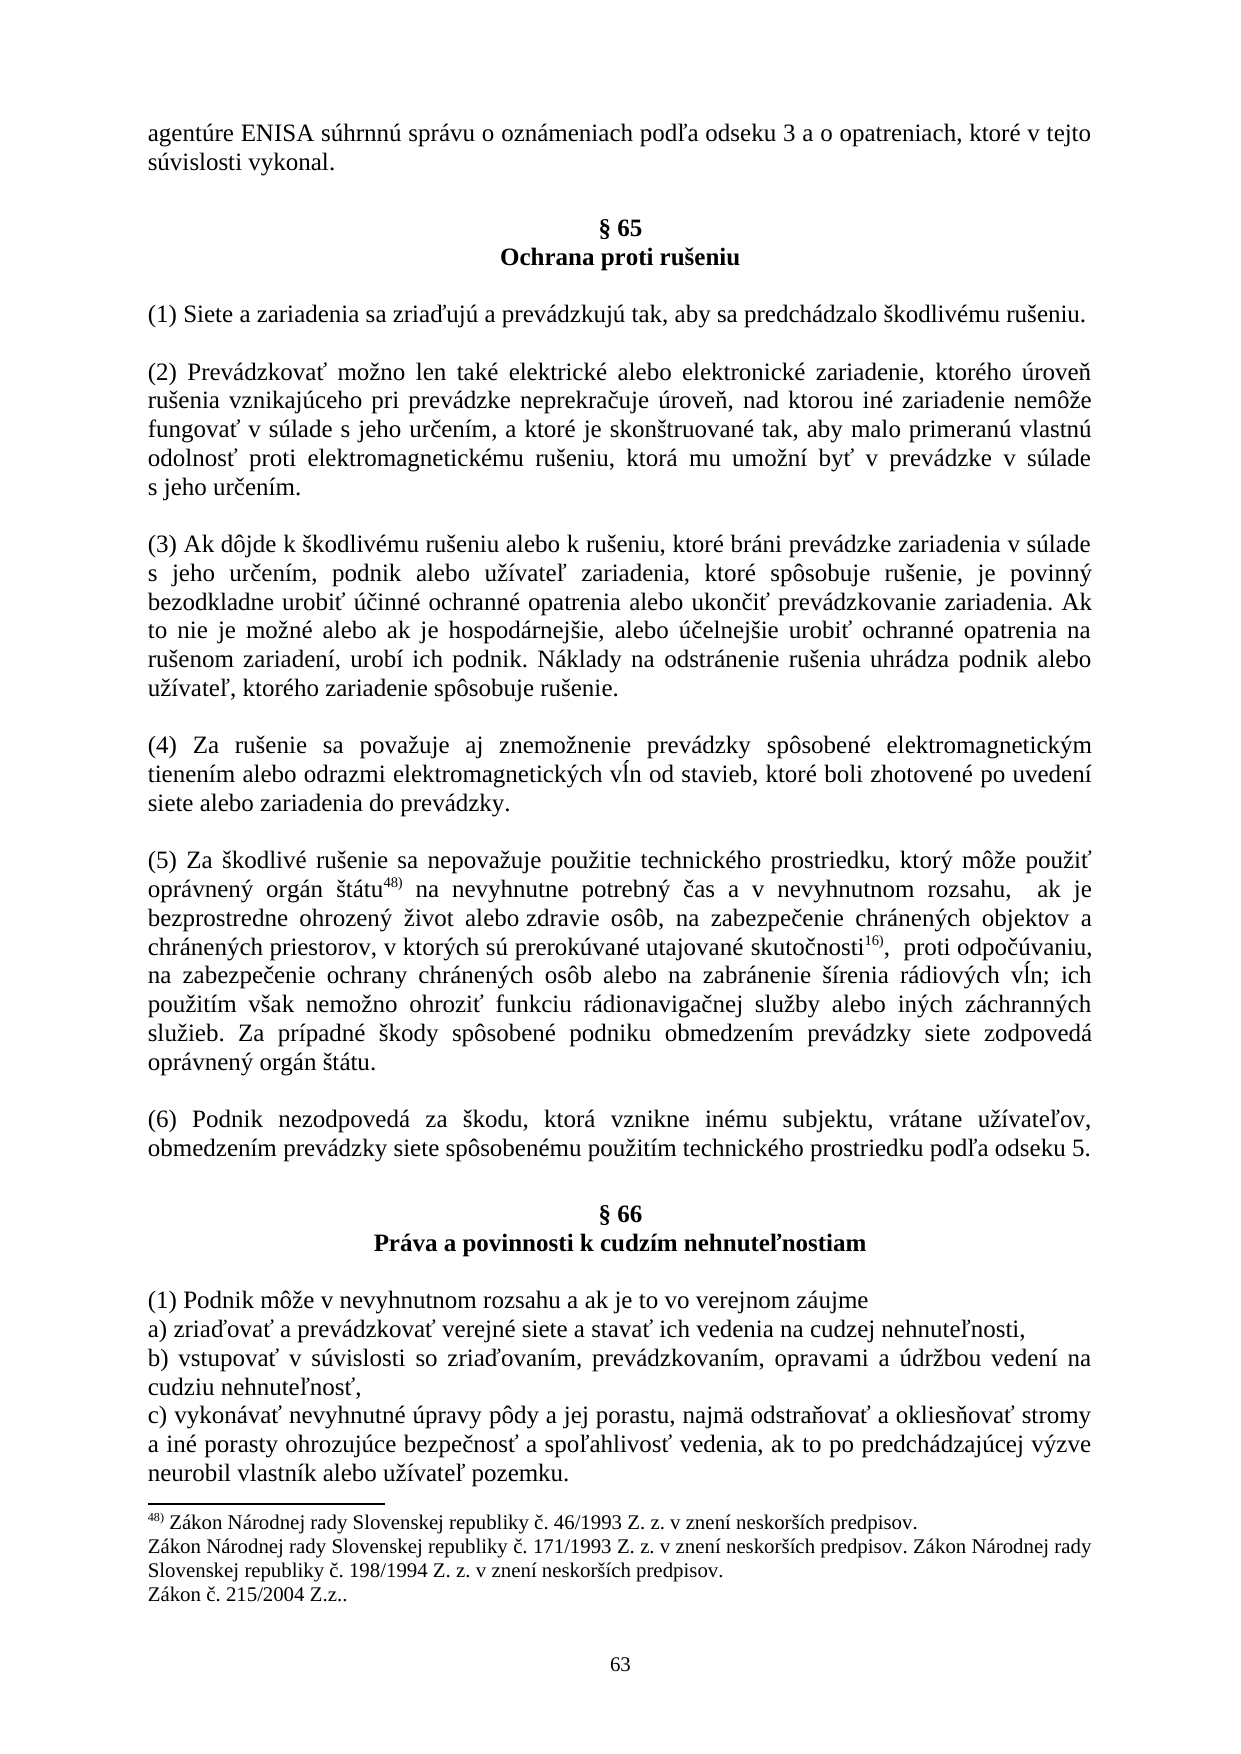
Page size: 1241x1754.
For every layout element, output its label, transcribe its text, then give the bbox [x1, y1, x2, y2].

text (2) Prevádzkovať možno len také elektrické alebo elektronické zariadenie, ktorého úroveň rušenia vznikajúceho pri prevádzke neprekračuje úroveň, nad ktorou iné zariadenie nemôže fungovať v súlade s jeho určením, a ktoré je skonštruované tak, aby malo primeranú vlastnú odolnosť proti elektromagnetickému rušeniu, ktorá mu umožní byť v prevádzke v súlade s jeho určením. [148, 357, 1092, 501]
text c) vykonávať nevyhnutné úpravy pôdy a jej porastu, najmä odstraňovať a okliesňovať stromy a iné porasty ohrozujúce bezpečnosť a spoľahlivosť vedenia, ak to po predchádzajúcej výzve neurobil vlastník alebo užívateľ pozemku. [148, 1401, 1092, 1487]
text (4) Za rušenie sa považuje aj znemožnenie prevádzky spôsobené elektromagnetickým tienením alebo odrazmi elektromagnetických vĺn od stavieb, ktoré boli zhotovené po uvedení siete alebo zariadenia do prevádzky. [148, 731, 1092, 817]
text a) zriaďovať a prevádzkovať verejné siete a stavať ich vedenia na cudzej nehnuteľnosti, [148, 1314, 1092, 1343]
text (6) Podnik nezodpovedá za škodu, ktorá vznikne inému subjektu, vrátane užívateľov, obmedzením prevádzky siete spôsobenému použitím technického prostriedku podľa odseku 5. [148, 1104, 1092, 1162]
text b) vstupovať v súvislosti so zriaďovaním, prevádzkovaním, opravami a údržbou vedení na cudziu nehnuteľnosť, [148, 1343, 1092, 1401]
text (5) Za škodlivé rušenie sa nepovažuje použitie technického prostriedku, ktorý môže použiť oprávnený orgán štátu) na nevyhnutne potrebný čas a v nevyhnutnom rozsahu, ak je bezprostredne ohrozený život alebo zdravie osôb, na zabezpečenie chránených objektov a chránených priestorov, v ktorých sú prerokúvané utajované skutočnosti16), proti odpočúvaniu, na zabezpečenie ochrany chránených osôb alebo na zabránenie šírenia rádiových vĺn; ich použitím však nemožno ohroziť funkciu rádionavigačnej služby alebo iných záchranných služieb. Za prípadné škody spôsobené podniku obmedzením prevádzky siete zodpovedá oprávnený orgán štátu. [148, 846, 1092, 1076]
text (1) Siete a zariadenia sa zriaďujú a prevádzkujú tak, aby sa predchádzalo škodlivému rušeniu. [148, 299, 1092, 328]
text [148, 118, 1092, 176]
text § 66 Práva a povinnosti k cudzím nehnuteľnostiam [148, 1199, 1092, 1257]
text (3) Ak dôjde k škodlivému rušeniu alebo k rušeniu, ktoré bráni prevádzke zariadenia v súlade s jeho určením, podnik alebo užívateľ zariadenia, ktoré spôsobuje rušenie, je povinný bezodkladne urobiť účinné ochranné opatrenia alebo ukončiť prevádzkovanie zariadenia. Ak to nie je možné alebo ak je hospodárnejšie, alebo účelnejšie urobiť ochranné opatrenia na rušenom zariadení, urobí ich podnik. Náklady na odstránenie rušenia uhrádza podnik alebo užívateľ, ktorého zariadenie spôsobuje rušenie. [148, 529, 1092, 702]
text (1) Podnik môže v nevyhnutnom rozsahu a ak je to vo verejnom záujme [148, 1286, 1092, 1314]
text § 65 Ochrana proti rušeniu [148, 213, 1092, 271]
